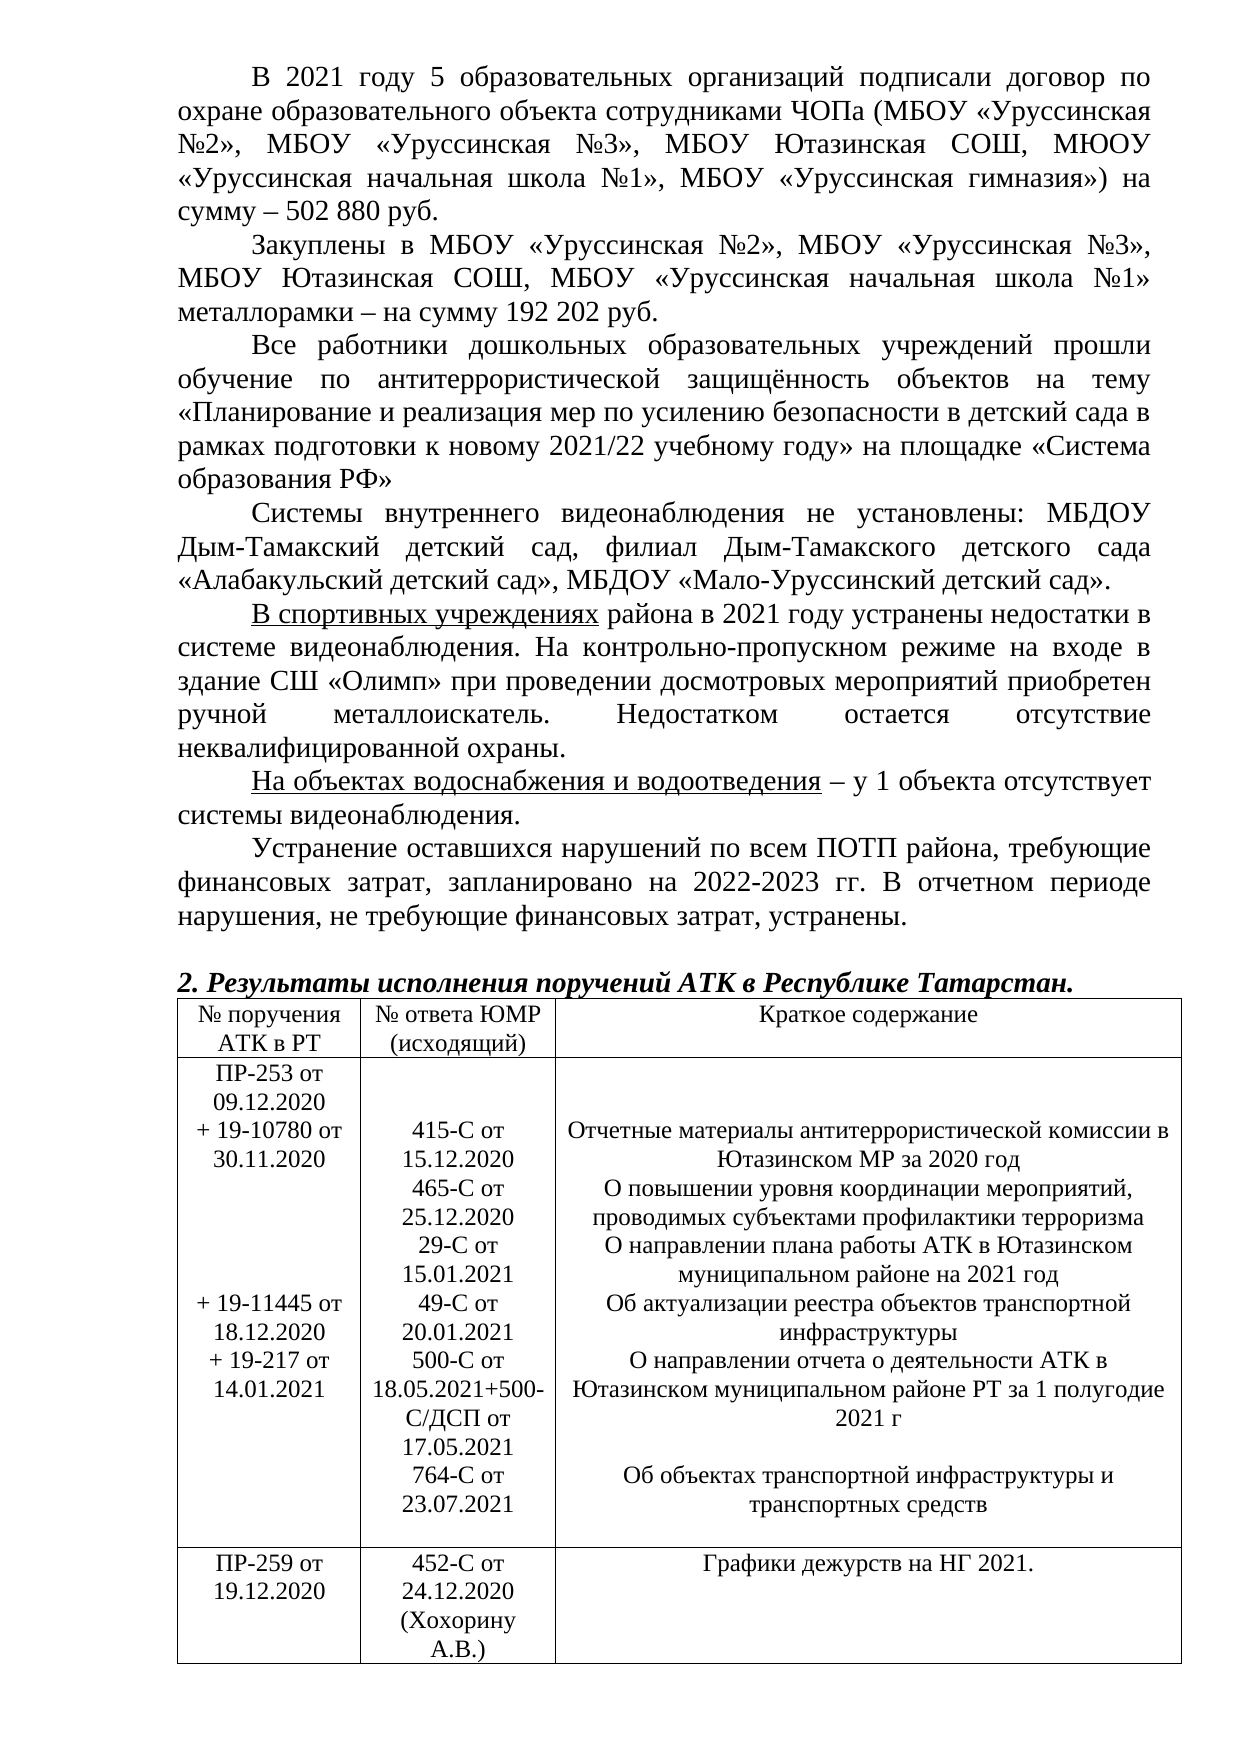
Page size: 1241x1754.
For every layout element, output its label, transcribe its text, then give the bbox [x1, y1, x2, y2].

text 2. Результаты исполнения поручений АТК в Республике Татарстан. [177, 965, 1152, 998]
text Устранение оставшихся нарушений по всем ПОТП района, требующие финансовых затрат, запланировано на 2022-2023 гг. В отчетном периоде нарушения, не требующие финансовых затрат, устранены. [177, 831, 1152, 931]
text В 2021 году 5 образовательных организаций подписали договор по охране образовательного объекта сотрудниками ЧОПа (МБОУ «Уруссинская №2», МБОУ «Уруссинская №3», МБОУ Ютазинская СОШ, МЮОУ «Уруссинская начальная школа №1», МБОУ «Уруссинская гимназия») на сумму – 502 880 руб. [177, 59, 1152, 227]
text Закуплены в МБОУ «Уруссинская №2», МБОУ «Уруссинская №3», МБОУ Ютазинская СОШ, МБОУ «Уруссинская начальная школа №1» металлорамки – на сумму 192 202 руб. [177, 227, 1152, 327]
table_cell 415-С от 15.12.2020 465-С от 25.12.2020 29-С от 15.01.2021 49-С от 20.01.2021 500-С от 18.05.2021+500-С/ДСП от 17.05.2021 764-С от 23.07.2021 [361, 1058, 555, 1547]
table_header Краткое содержание [556, 999, 1181, 1057]
text В спортивных учреждениях района в 2021 году устранены недостатки в системе видеонаблюдения. На контрольно-пропускном режиме на входе в здание СШ «Олимп» при проведении досмотровых мероприятий приобретен ручной металлоискатель. Недостатком остается отсутствие неквалифицированной охраны. [177, 596, 1152, 763]
text Системы внутреннего видеонаблюдения не установлены: МБДОУ Дым-Тамакский детский сад, филиал Дым-Тамакского детского сада «Алабакульский детский сад», МБДОУ «Мало-Уруссинский детский сад». [177, 495, 1152, 596]
text На объектах водоснабжения и водоотведения – у 1 объекта отсутствует системы видеонаблюдения. [177, 763, 1152, 831]
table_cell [556, 1548, 1181, 1663]
text Все работники дошкольных образовательных учреждений прошли обучение по антитеррористической защищённость объектов на тему «Планирование и реализация мер по усилению безопасности в детский сада в рамках подготовки к новому 2021/22 учебному году» на площадке «Система образования РФ» [177, 327, 1152, 495]
table_header № поручения АТК в РТ [178, 999, 360, 1057]
table_header № ответа ЮМР (исходящий) [361, 999, 555, 1057]
table_cell Отчетные материалы антитеррористической комиссии в Ютазинском МР за 2020 год О повышении уровня координации мероприятий, проводимых субъектами профилактики терроризма О направлении плана работы АТК в Ютазинском муниципальном районе на 2021 год Об актуализации реестра объектов транспортной инфраструктуры О направлении отчета о деятельности АТК в Ютазинском муниципальном районе РТ за 1 полугодие 2021 г Об объектах транспортной инфраструктуры и транспортных средств [556, 1058, 1181, 1547]
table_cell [361, 1548, 555, 1663]
table_cell ПР-253 от 09.12.2020 + 19-10780 от 30.11.2020 + 19-11445 от 18.12.2020 + 19-217 от 14.01.2021 [178, 1058, 360, 1547]
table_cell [178, 1548, 360, 1663]
